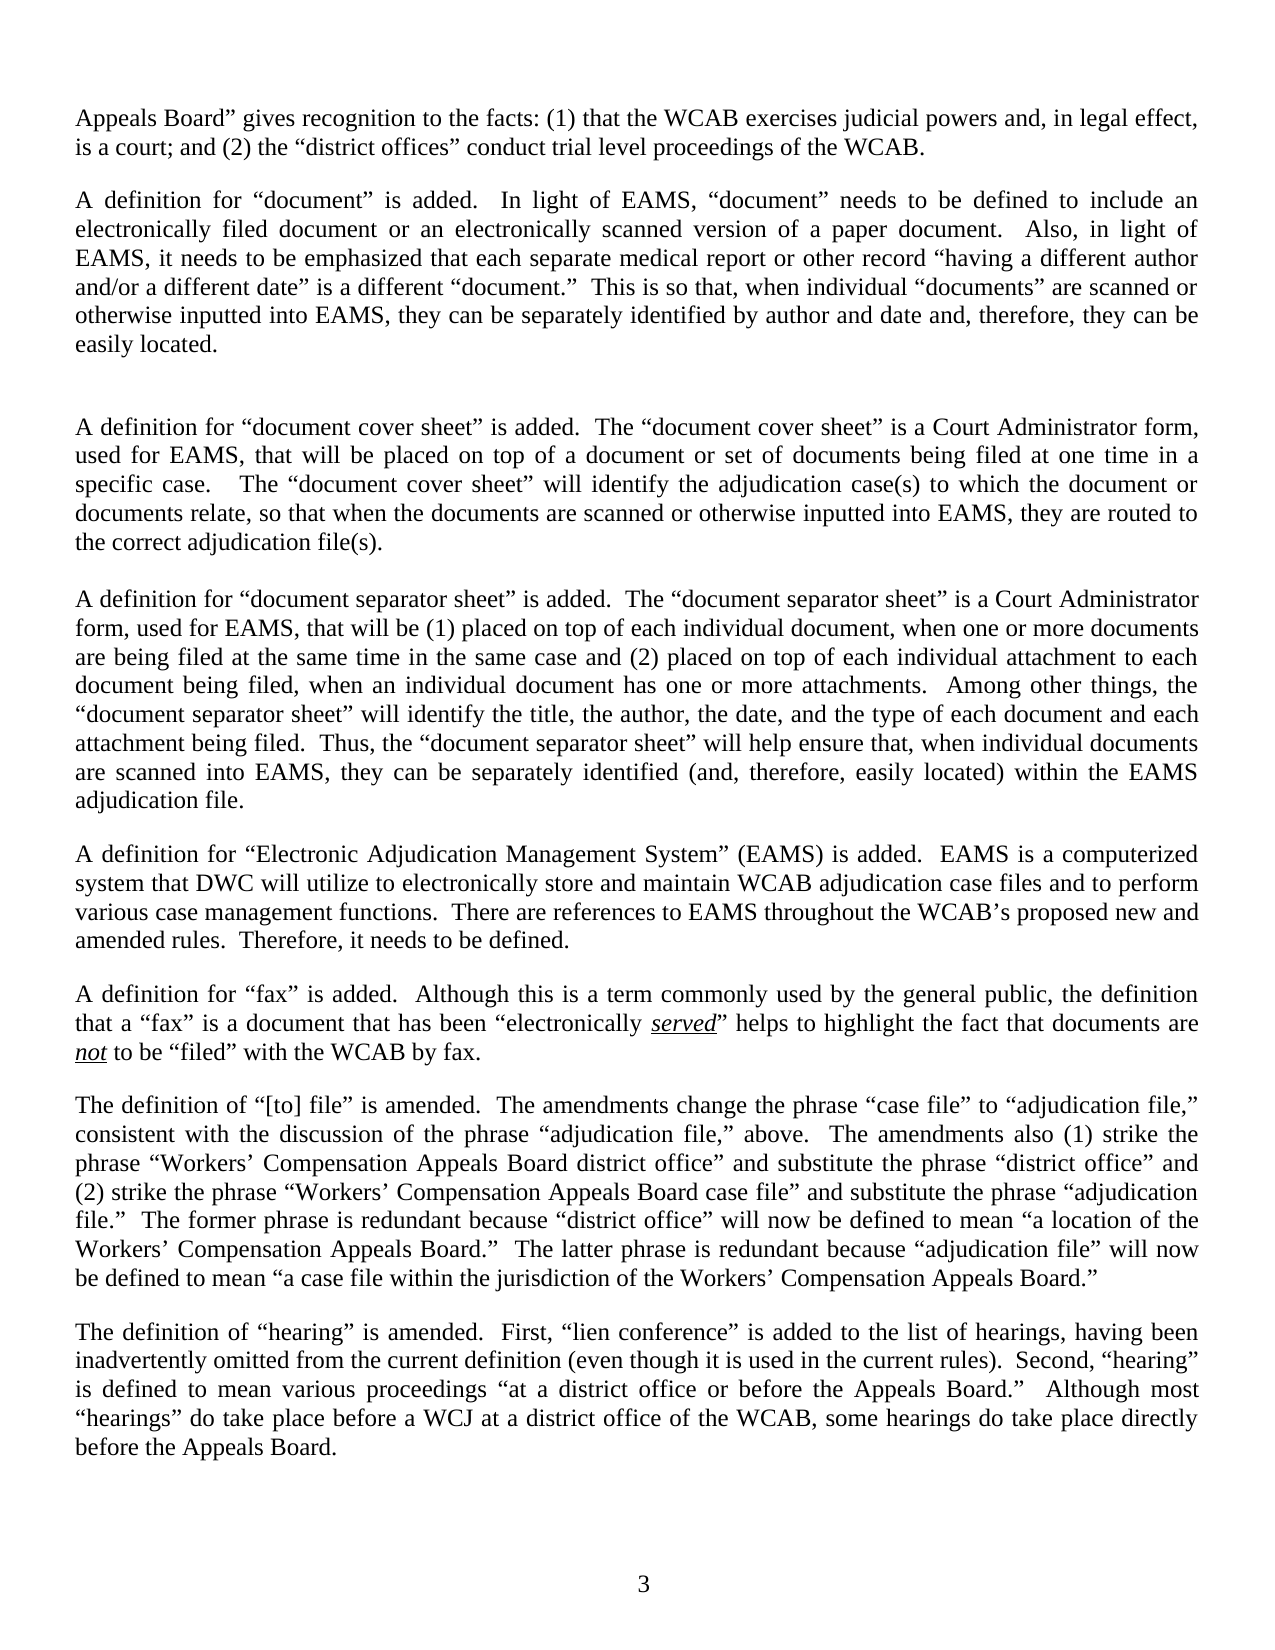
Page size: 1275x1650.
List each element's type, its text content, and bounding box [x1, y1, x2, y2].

text A definition for “Electronic Adjudication Management System” (EAMS) is added. EAMS is a computerized system that DWC will utilize to electronically store and maintain adjudication case files and to perform various case management functions. There are references to EAMS throughout the ’s proposed new and amended rules. Therefore, it needs to be defined. [75, 839, 1200, 954]
text The definition of “hearing” is amended. First, “lien conference” is added to the list of hearings, having been inadvertently omitted from the current definition (even though it is used in the current rules). Second, “hearing” is defined to mean various proceedings “at a district office or before the Appeals Board.” Although most “hearings” do take place before a WCJ at a district office of the WCAB, some hearings do take place directly before the Appeals Board. [75, 1317, 1200, 1461]
text A definition for “document separator sheet” is added. The “document separator sheet” is a Court Administrator form, used for EAMS, that will be (1) placed on top of each individual document, when one or more documents are being filed at the same time in the same case and (2) placed on top of each individual attachment to each document being filed, when an individual document has one or more attachments. Among other things, the “document separator sheet” will identify the title, the author, the date, and the type of each document and each attachment being filed. Thus, the “document separator sheet” will help ensure that, when individual documents are scanned into EAMS, they can be separately identified (and, therefore, easily located) within the EAMS adjudication file. [75, 584, 1200, 814]
text The definition of “[to] file” is amended. The amendments change the phrase “case file” to “adjudication file,” consistent with the discussion of the phrase “adjudication file,” above. The amendments also (1) strike the phrase “Workers’ Compensation Appeals Board district office” and substitute the phrase “district office” and (2) strike the phrase “Workers’ Compensation Appeals Board case file” and substitute the phrase “adjudication file.” The former phrase is redundant because “district office” will now be defined to mean “a location of the Workers’ Compensation Appeals Board.” The latter phrase is redundant because “adjudication file” will now be defined to mean “a case file within the jurisdiction of the Workers’ Compensation Appeals Board.” [75, 1091, 1200, 1292]
text A definition for “document” is added. In light of EAMS, “document” needs to be defined to include an electronically filed document or an electronically scanned version of a paper document. Also, in light of EAMS, it needs to be emphasized that each separate medical report or other record “having a different author and/or a different date” is a different “document.” This is so that, when individual “documents” are scanned or otherwise inputted into EAMS, they can be separately identified by author and date and, therefore, they can be easily located. [75, 186, 1200, 358]
text A definition for “document cover sheet” is added. The “document cover sheet” is a Court Administrator form, used for EAMS, that will be placed on top of a document or set of documents being filed at one time in a specific case. The “document cover sheet” will identify the adjudication case(s) to which the document or documents relate, so that when the documents are scanned or otherwise inputted into EAMS, they are routed to the correct adjudication file(s). [75, 412, 1200, 556]
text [75, 103, 1200, 161]
text A definition for “fax” is added. Although this is a term commonly used by the general public, the definition that a “fax” is a document that has been “electronically served” helps to highlight the fact that documents are not to be “filed” with the WCAB by fax. [75, 979, 1200, 1066]
